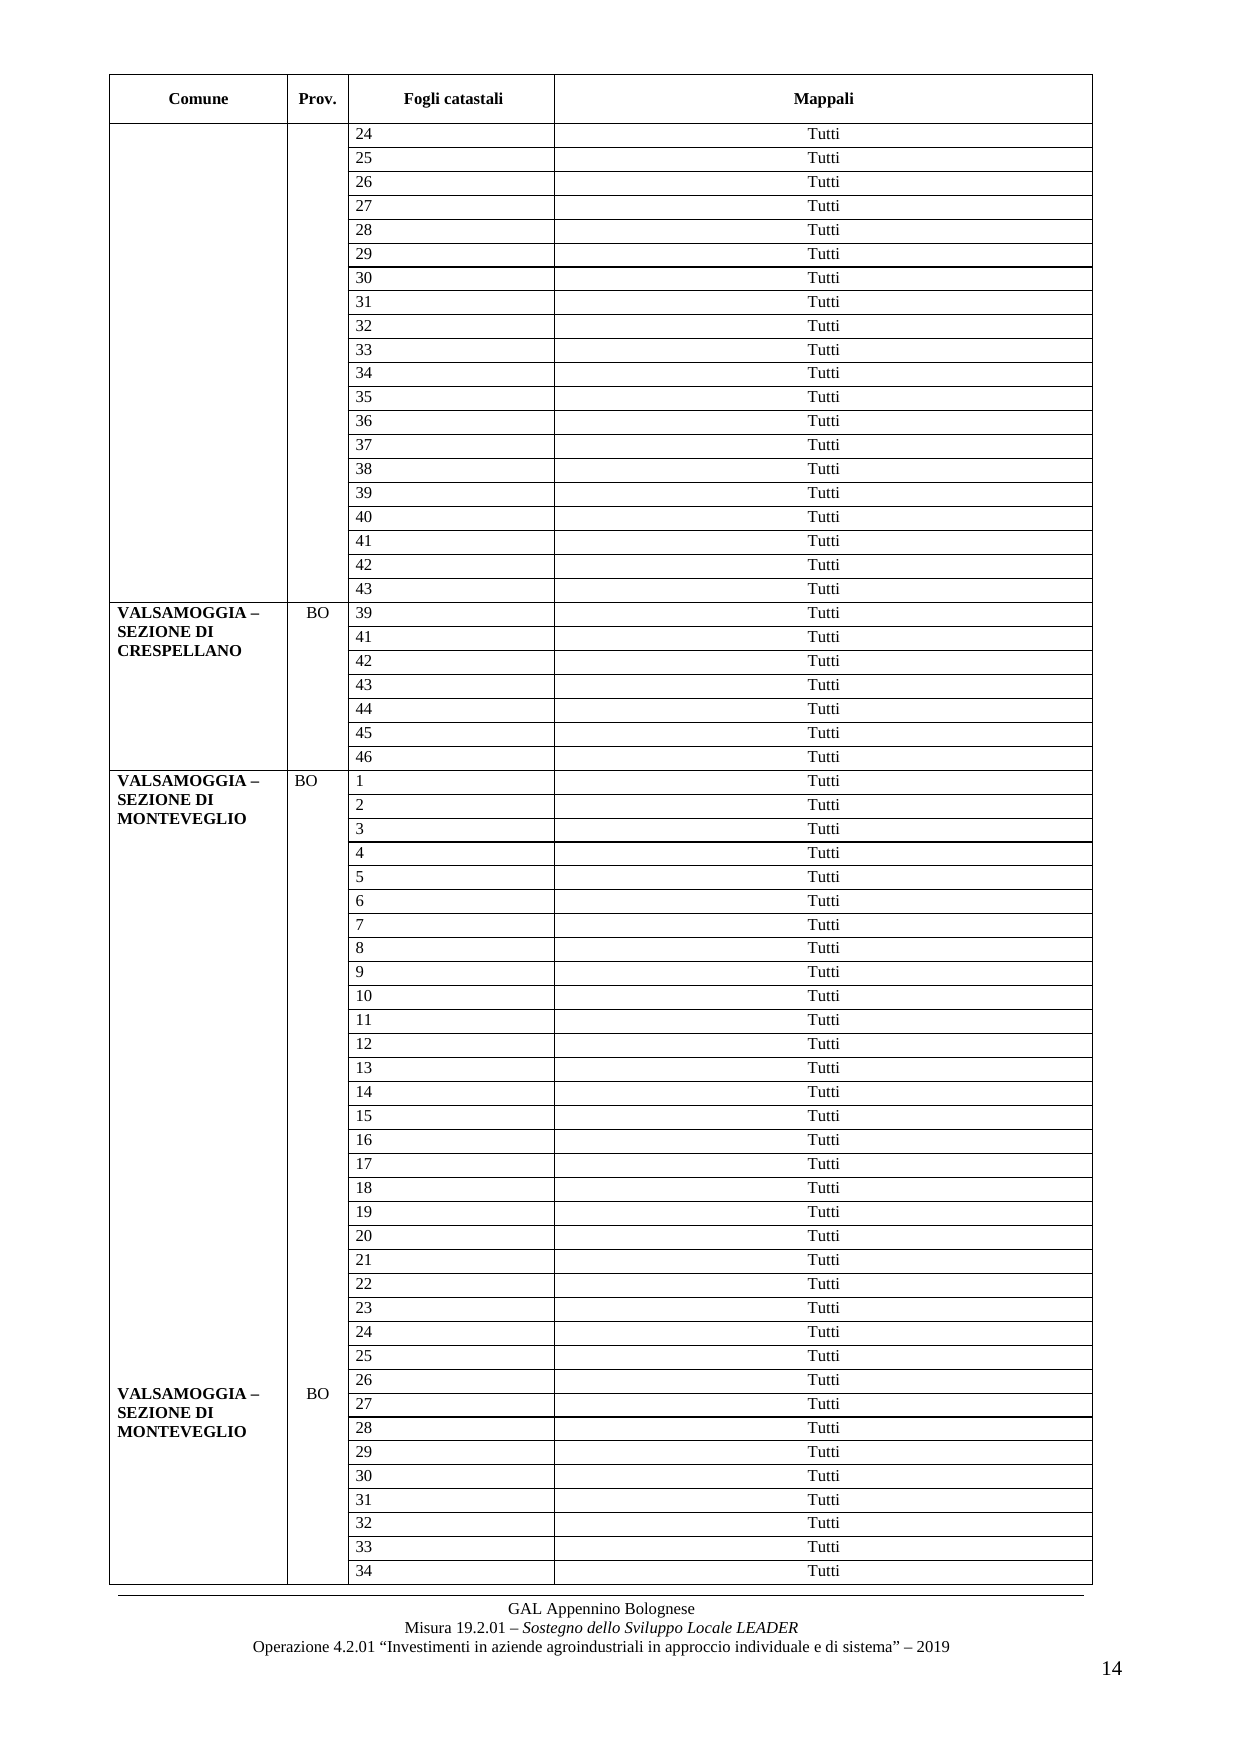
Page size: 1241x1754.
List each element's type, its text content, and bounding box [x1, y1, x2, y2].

table_cell 39 [349, 603, 554, 626]
table_cell Tutti [555, 1322, 1092, 1344]
table_cell 14 [349, 1082, 554, 1105]
table_cell Tutti [555, 459, 1092, 482]
table_cell Tutti [555, 914, 1092, 937]
table_cell Tutti [555, 675, 1092, 698]
table_cell 30 [349, 268, 554, 290]
table_cell VALSAMOGGIA – SEZIONE DI CRESPELLANO [110, 603, 287, 769]
table_cell Tutti [555, 507, 1092, 530]
table_cell 1 [349, 771, 554, 793]
table_cell Tutti [555, 172, 1092, 194]
table_cell Tutti [555, 315, 1092, 338]
table_cell Tutti [555, 1226, 1092, 1249]
table_cell Tutti [555, 819, 1092, 841]
table_cell 40 [349, 507, 554, 530]
table_cell Tutti [555, 1274, 1092, 1297]
table_cell Tutti [555, 938, 1092, 961]
table_cell 24 [349, 124, 554, 147]
table_cell Tutti [555, 579, 1092, 602]
table_cell Tutti [555, 411, 1092, 434]
table_cell 44 [349, 699, 554, 722]
table_cell Tutti [555, 795, 1092, 817]
table_cell Tutti [555, 1106, 1092, 1129]
table_header Fogli catastali [349, 75, 554, 123]
table_cell 3 [349, 819, 554, 841]
table_cell 12 [349, 1034, 554, 1057]
table_cell Tutti [555, 1465, 1092, 1488]
table_cell 17 [349, 1154, 554, 1177]
table_cell 4 [349, 843, 554, 865]
table_cell 23 [349, 1298, 554, 1321]
table_cell 25 [349, 148, 554, 171]
table_cell Tutti [555, 1250, 1092, 1273]
table_cell VALSAMOGGIA – SEZIONE DI MONTEVEGLIO VALSAMOGGIA – SEZIONE DI MONTEVEGLIO [110, 771, 287, 1584]
table_cell Tutti [555, 435, 1092, 458]
table_cell 42 [349, 555, 554, 578]
table_cell Tutti [555, 1010, 1092, 1033]
table_cell Tutti [555, 699, 1092, 722]
table_cell 42 [349, 651, 554, 674]
table_cell Tutti [555, 268, 1092, 290]
table_cell Tutti [555, 483, 1092, 506]
table_cell 22 [349, 1274, 554, 1297]
table_cell Tutti [555, 1441, 1092, 1464]
table_cell Tutti [555, 843, 1092, 865]
table_cell 33 [349, 1537, 554, 1560]
table_cell Tutti [555, 531, 1092, 554]
table_cell Tutti [555, 1561, 1092, 1584]
table_cell 36 [349, 411, 554, 434]
table_cell 5 [349, 866, 554, 889]
table_cell 33 [349, 339, 554, 362]
table_cell 26 [349, 1370, 554, 1392]
table_cell Tutti [555, 196, 1092, 218]
table_cell Tutti [555, 1058, 1092, 1081]
table_cell Tutti [555, 747, 1092, 769]
table_cell Tutti [555, 124, 1092, 147]
table_cell 29 [349, 244, 554, 266]
table_cell Tutti [555, 363, 1092, 386]
table_cell 32 [349, 315, 554, 338]
table_cell 34 [349, 1561, 554, 1584]
table_cell 37 [349, 435, 554, 458]
table_cell Tutti [555, 1298, 1092, 1321]
table_cell 13 [349, 1058, 554, 1081]
table_cell 39 [349, 483, 554, 506]
table_cell Tutti [555, 1537, 1092, 1560]
table_cell 31 [349, 291, 554, 314]
table_cell 24 [349, 1322, 554, 1344]
table_cell 26 [349, 172, 554, 194]
table_cell 27 [349, 1394, 554, 1416]
table_cell Tutti [555, 771, 1092, 793]
table_header Prov. [288, 75, 348, 123]
table_cell 16 [349, 1130, 554, 1153]
table_cell 19 [349, 1202, 554, 1225]
table_cell Tutti [555, 1370, 1092, 1392]
table_header Mappali [555, 75, 1092, 123]
table_cell Tutti [555, 890, 1092, 913]
table_cell Tutti [555, 603, 1092, 626]
table_cell 28 [349, 220, 554, 242]
table_cell 45 [349, 723, 554, 746]
table_cell 38 [349, 459, 554, 482]
table_cell Tutti [555, 627, 1092, 650]
table_cell 27 [349, 196, 554, 218]
table_cell 11 [349, 1010, 554, 1033]
table_cell 41 [349, 627, 554, 650]
table_cell Tutti [555, 651, 1092, 674]
table_cell Tutti [555, 1202, 1092, 1225]
table_cell 32 [349, 1513, 554, 1536]
table_cell 46 [349, 747, 554, 769]
table_cell Tutti [555, 866, 1092, 889]
table_cell 35 [349, 387, 554, 410]
table_cell Tutti [555, 244, 1092, 266]
table_cell Tutti [555, 339, 1092, 362]
table_cell 30 [349, 1465, 554, 1488]
table_cell Tutti [555, 220, 1092, 242]
table_cell 8 [349, 938, 554, 961]
table_cell 43 [349, 579, 554, 602]
table_cell 9 [349, 962, 554, 985]
table_cell Tutti [555, 962, 1092, 985]
table_cell 6 [349, 890, 554, 913]
table_cell 28 [349, 1418, 554, 1440]
table_cell Tutti [555, 1178, 1092, 1201]
table_cell 18 [349, 1178, 554, 1201]
table_cell 15 [349, 1106, 554, 1129]
table_cell 43 [349, 675, 554, 698]
table_cell 29 [349, 1441, 554, 1464]
table_cell Tutti [555, 291, 1092, 314]
table_cell 10 [349, 986, 554, 1009]
table_cell 2 [349, 795, 554, 817]
table_cell Tutti [555, 1513, 1092, 1536]
table_cell Tutti [555, 387, 1092, 410]
table_cell Tutti [555, 1418, 1092, 1440]
table_cell Tutti [555, 1154, 1092, 1177]
table_cell Tutti [555, 1130, 1092, 1153]
table_header Comune [110, 75, 287, 123]
table_cell Tutti [555, 1346, 1092, 1368]
table_cell Tutti [555, 1394, 1092, 1416]
table_cell Tutti [555, 1489, 1092, 1512]
table_cell Tutti [555, 555, 1092, 578]
table_cell 20 [349, 1226, 554, 1249]
table_cell Tutti [555, 1082, 1092, 1105]
table_cell Tutti [555, 148, 1092, 171]
table_cell Tutti [555, 723, 1092, 746]
table_cell 34 [349, 363, 554, 386]
table_cell 31 [349, 1489, 554, 1512]
table_cell Tutti [555, 1034, 1092, 1057]
table_cell 21 [349, 1250, 554, 1273]
table_cell 7 [349, 914, 554, 937]
table_cell 25 [349, 1346, 554, 1368]
table_cell 41 [349, 531, 554, 554]
table_cell BO BO [288, 771, 348, 1584]
table_cell BO [288, 603, 348, 769]
table_cell Tutti [555, 986, 1092, 1009]
